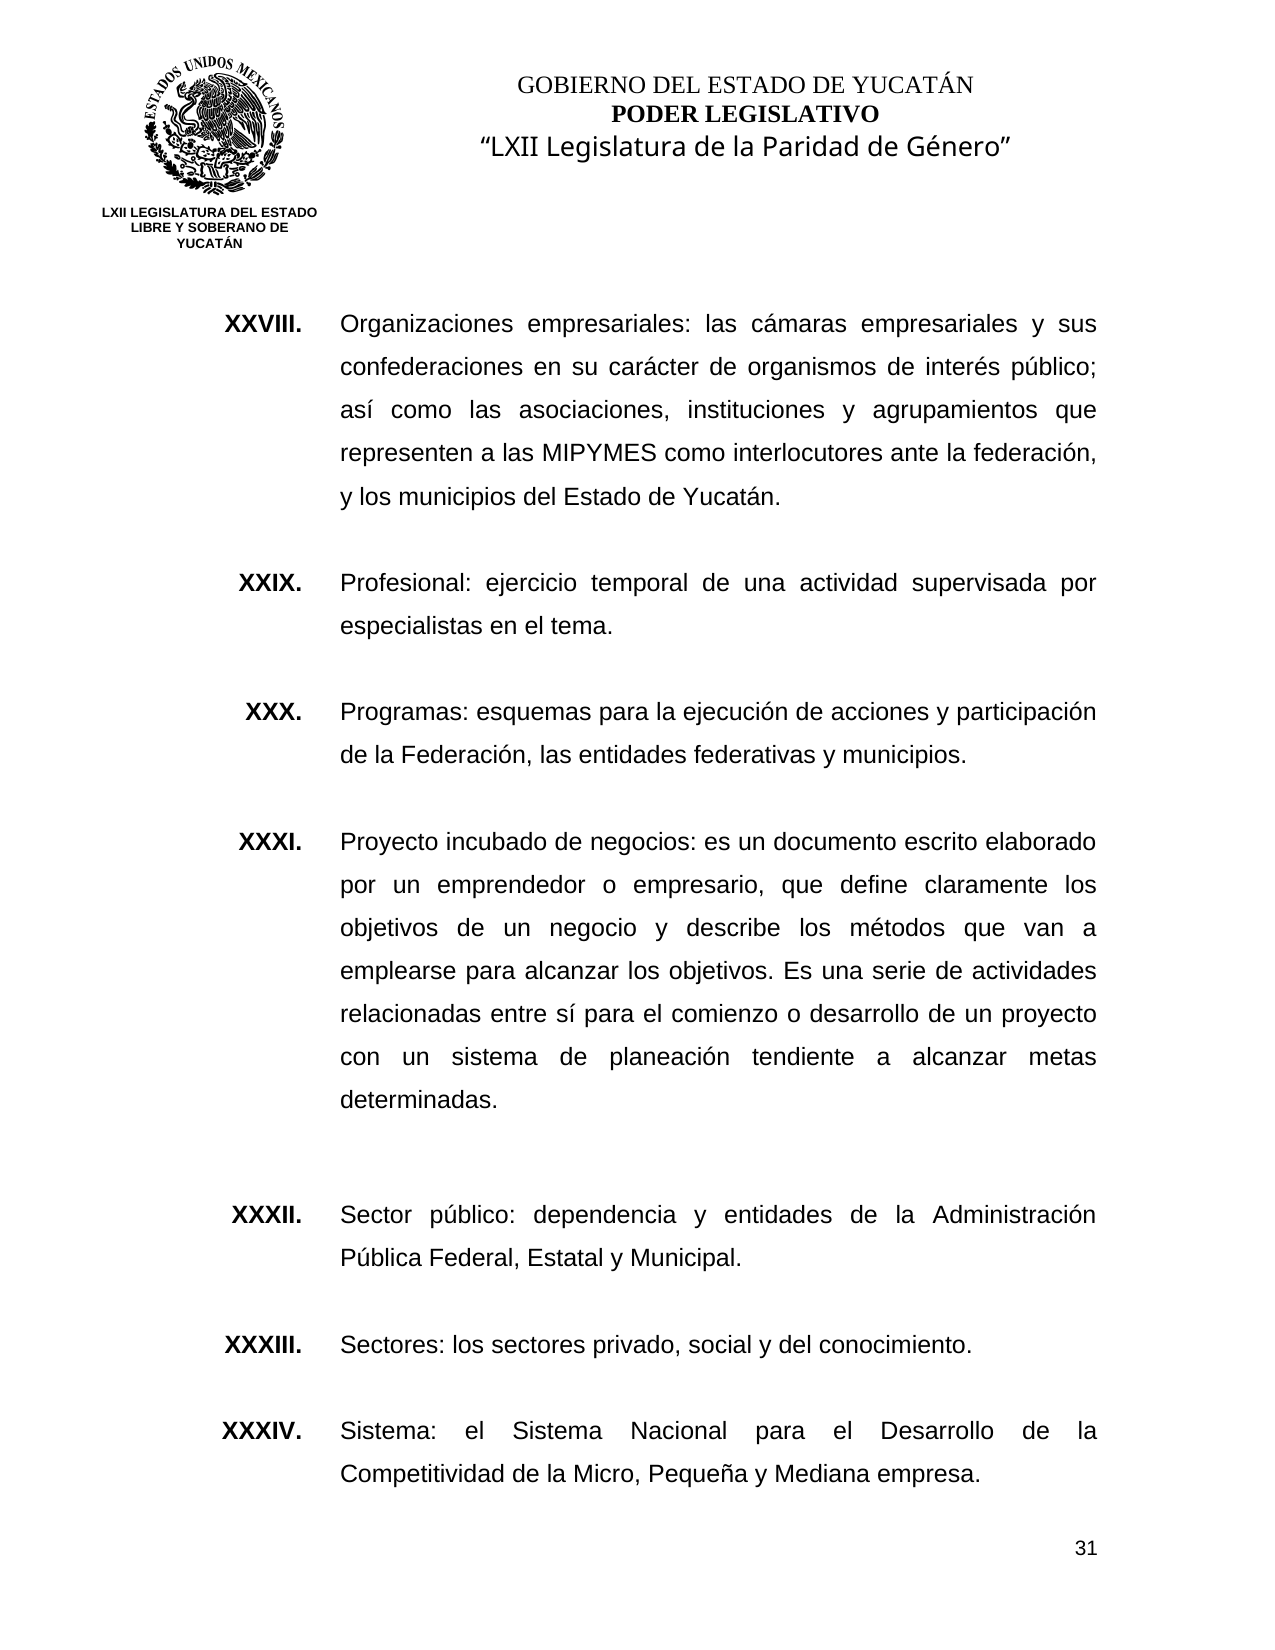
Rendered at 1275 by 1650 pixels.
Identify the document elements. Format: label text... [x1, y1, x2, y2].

list Programas: esquemas para la ejecución de acciones y participación de la Federación, las entidades federativas y municipios. [302, 697, 1098, 769]
picture [110, 22, 318, 229]
list Profesional: ejercicio temporal de una actividad supervisada por especialistas en el tema. [302, 568, 1098, 639]
list Sector público: dependencia y entidades de la Administración Pública Federal, Estatal y Municipal. [302, 1200, 1098, 1272]
list Sistema: el Sistema Nacional para el Desarrollo de la Competitividad de la Micro, Pequeña y Mediana empresa. [302, 1416, 1098, 1488]
list Proyecto incubado de negocios: es un documento escrito elaborado por un emprendedor o empresario, que define claramente los objetivos de un negocio y describe los métodos que van a emplearse para alcanzar los objetivos. Es una serie de actividades relacionadas entre sí para el comienzo o desarrollo de un proyecto con un sistema de planeación tendiente a alcanzar metas determinadas. [302, 826, 1098, 1114]
list Sectores: los sectores privado, social y del conocimiento. [302, 1329, 1098, 1358]
list Organizaciones empresariales: las cámaras empresariales y sus confederaciones en su carácter de organismos de interés público; así como las asociaciones, instituciones y agrupamientos que representen a las MIPYMES como interlocutores ante la federación, y los municipios del Estado de Yucatán. [302, 309, 1098, 510]
